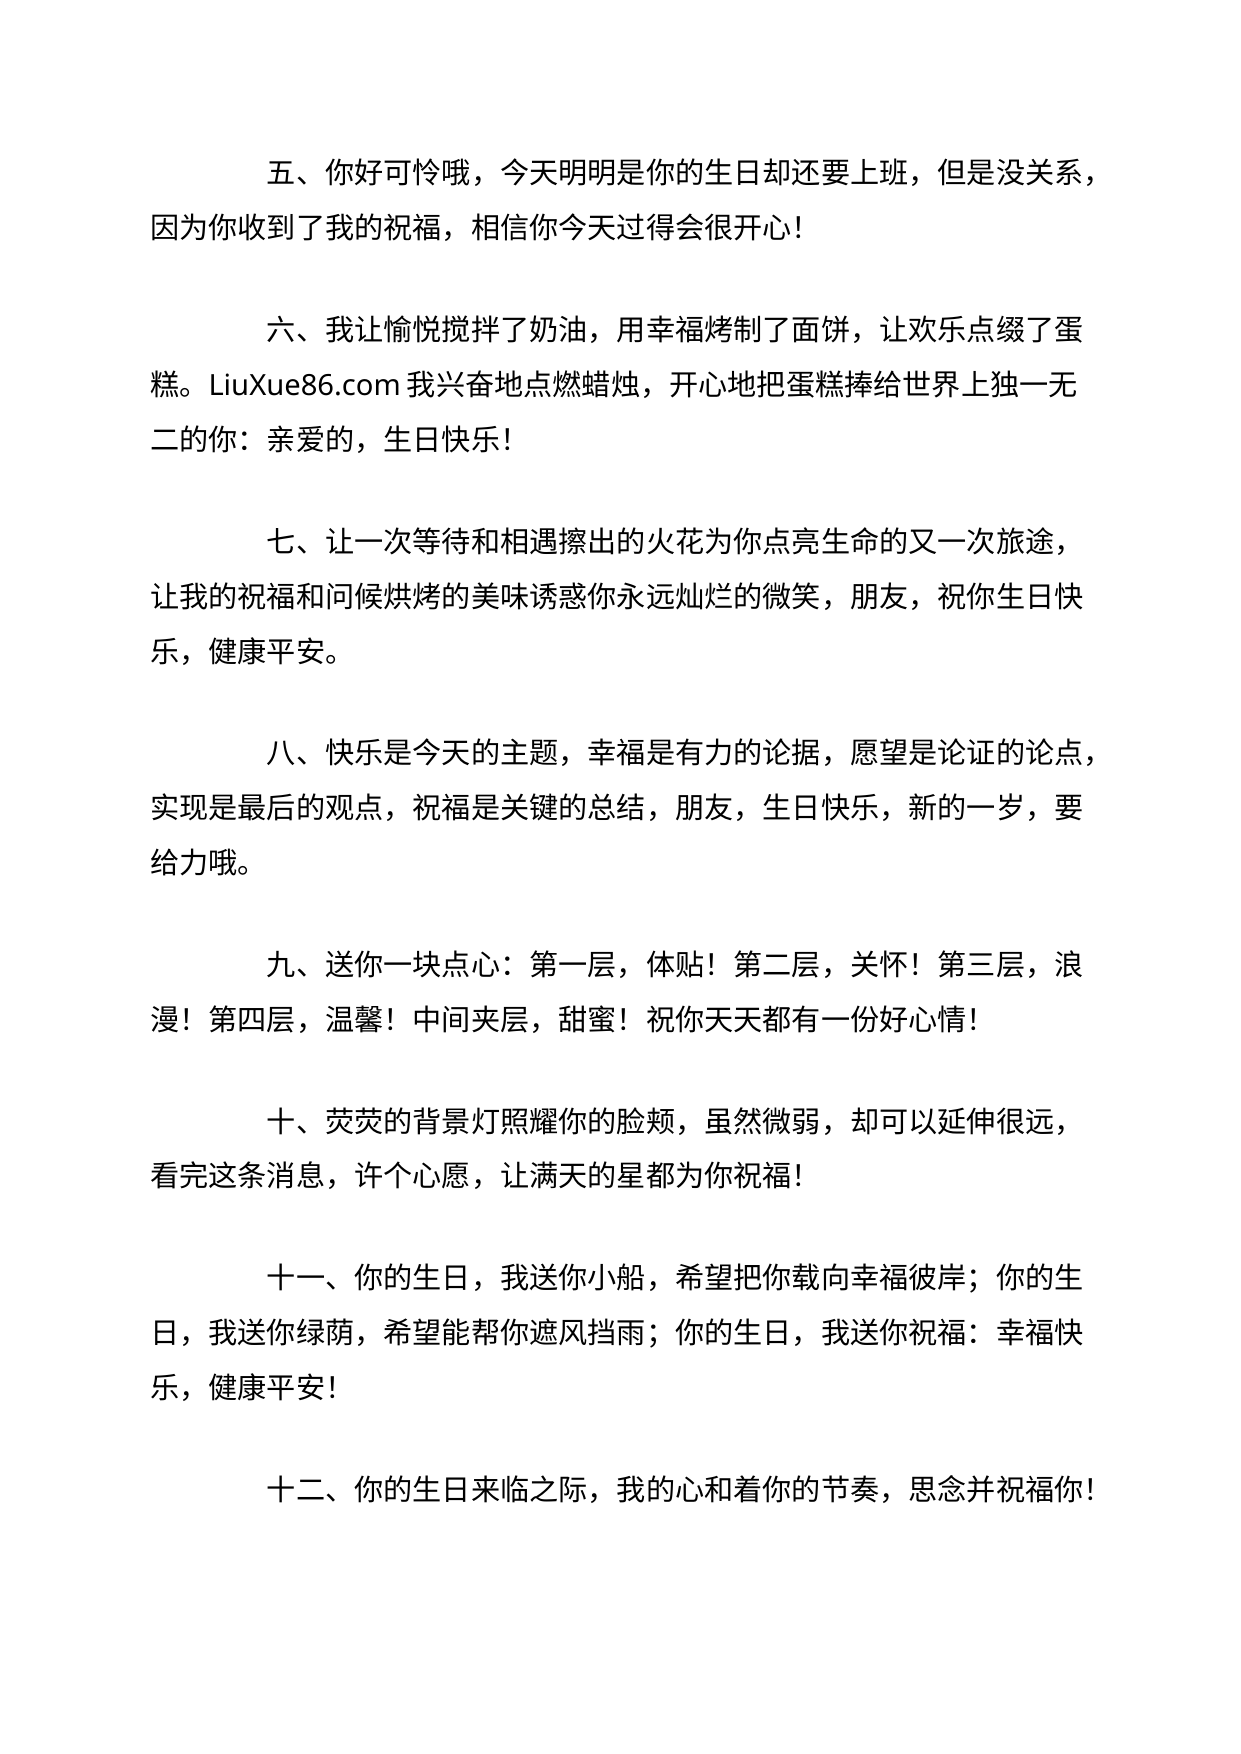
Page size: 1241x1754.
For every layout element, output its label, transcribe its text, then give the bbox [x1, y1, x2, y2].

text 十、荧荧的背景灯照耀你的脸颊，虽然微弱，却可以延伸很远，看完这条消息，许个心愿，让满天的星都为你祝福！ [150, 1098, 1090, 1195]
text 八、快乐是今天的主题，幸福是有力的论据，愿望是论证的论点，实现是最后的观点，祝福是关键的总结，朋友，生日快乐，新的一岁，要给力哦。 [150, 730, 1090, 882]
text 五、你好可怜哦，今天明明是你的生日却还要上班，但是没关系，因为你收到了我的祝福，相信你今天过得会很开心！ [150, 150, 1090, 247]
text 九、送你一块点心：第一层，体贴！第二层，关怀！第三层，浪漫！第四层，温馨！中间夹层，甜蜜！祝你天天都有一份好心情！ [150, 941, 1090, 1039]
text 十一、你的生日，我送你小船，希望把你载向幸福彼岸；你的生日，我送你绿荫，希望能帮你遮风挡雨；你的生日，我送你祝福：幸福快乐，健康平安！ [150, 1255, 1090, 1407]
text 七、让一次等待和相遇擦出的火花为你点亮生命的又一次旅途，让我的祝福和问候烘烤的美味诱惑你永远灿烂的微笑，朋友，祝你生日快乐，健康平安。 [150, 518, 1090, 670]
text 六、我让愉悦搅拌了奶油，用幸福烤制了面饼，让欢乐点缀了蛋糕。LiuXue86.com我兴奋地点燃蜡烛，开心地把蛋糕捧给世界上独一无二的你：亲爱的，生日快乐！ [150, 307, 1090, 459]
text 十二、你的生日来临之际，我的心和着你的节奏，思念并祝福你！ [150, 1466, 1090, 1509]
